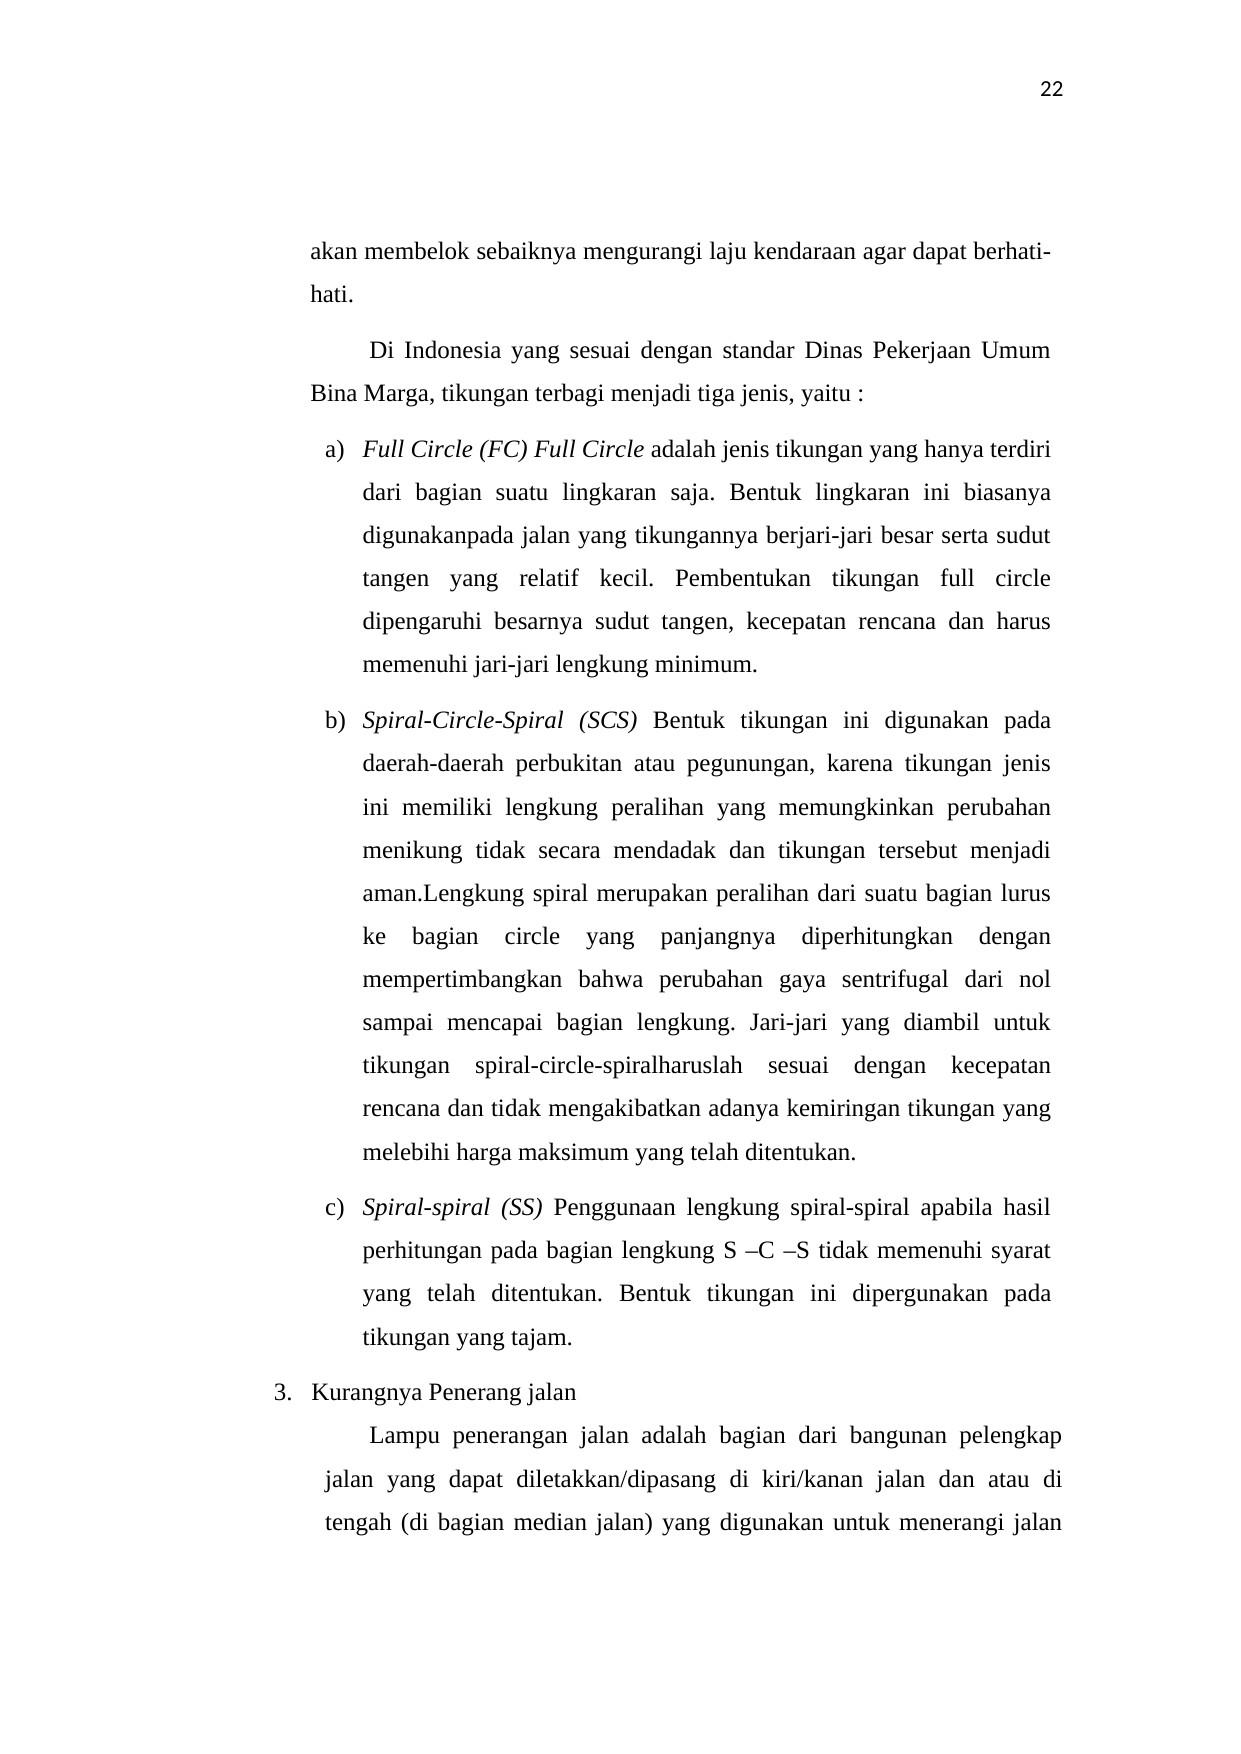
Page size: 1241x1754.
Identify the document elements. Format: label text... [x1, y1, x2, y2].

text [325, 1421, 1063, 1536]
text Di Indonesia yang sesuai dengan standar Dinas Pekerjaan Umum Bina Marga, tikungan terbagi menjadi tiga jenis, yaitu : [310, 335, 1051, 407]
list Spiral-Circle-Spiral (SCS) Bentuk tikungan ini digunakan pada daerah-daerah perbukitan atau pegunungan, karena tikungan jenis ini memiliki lengkung peralihan yang memungkinkan perubahan menikung tidak secara mendadak dan tikungan tersebut menjadi aman.Lengkung spiral merupakan peralihan dari suatu bagian lurus ke bagian circle yang panjangnya diperhitungkan dengan mempertimbangkan bahwa perubahan gaya sentrifugal dari nol sampai mencapai bagian lengkung. Jari-jari yang diambil untuk tikungan spiral-circle-spiralharuslah sesuai dengan kecepatan rencana dan tidak mengakibatkan adanya kemiringan tikungan yang melebihi harga maksimum yang telah ditentukan. [325, 705, 1051, 1165]
list Full Circle (FC) Full Circle adalah jenis tikungan yang hanya terdiri dari bagian suatu lingkaran saja. Bentuk lingkaran ini biasanya digunakanpada jalan yang tikungannya berjari-jari besar serta sudut tangen yang relatif kecil. Pembentukan tikungan full circle dipengaruhi besarnya sudut tangen, kecepatan rencana dan harus memenuhi jari-jari lengkung minimum. [325, 434, 1051, 678]
list Kurangnya Penerang jalan [274, 1377, 1051, 1406]
list Spiral-spiral (SS) Penggunaan lengkung spiral-spiral apabila hasil perhitungan pada bagian lengkung S –C –S tidak memenuhi syarat yang telah ditentukan. Bentuk tikungan ini dipergunakan pada tikungan yang tajam. [325, 1192, 1051, 1350]
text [310, 236, 1051, 308]
